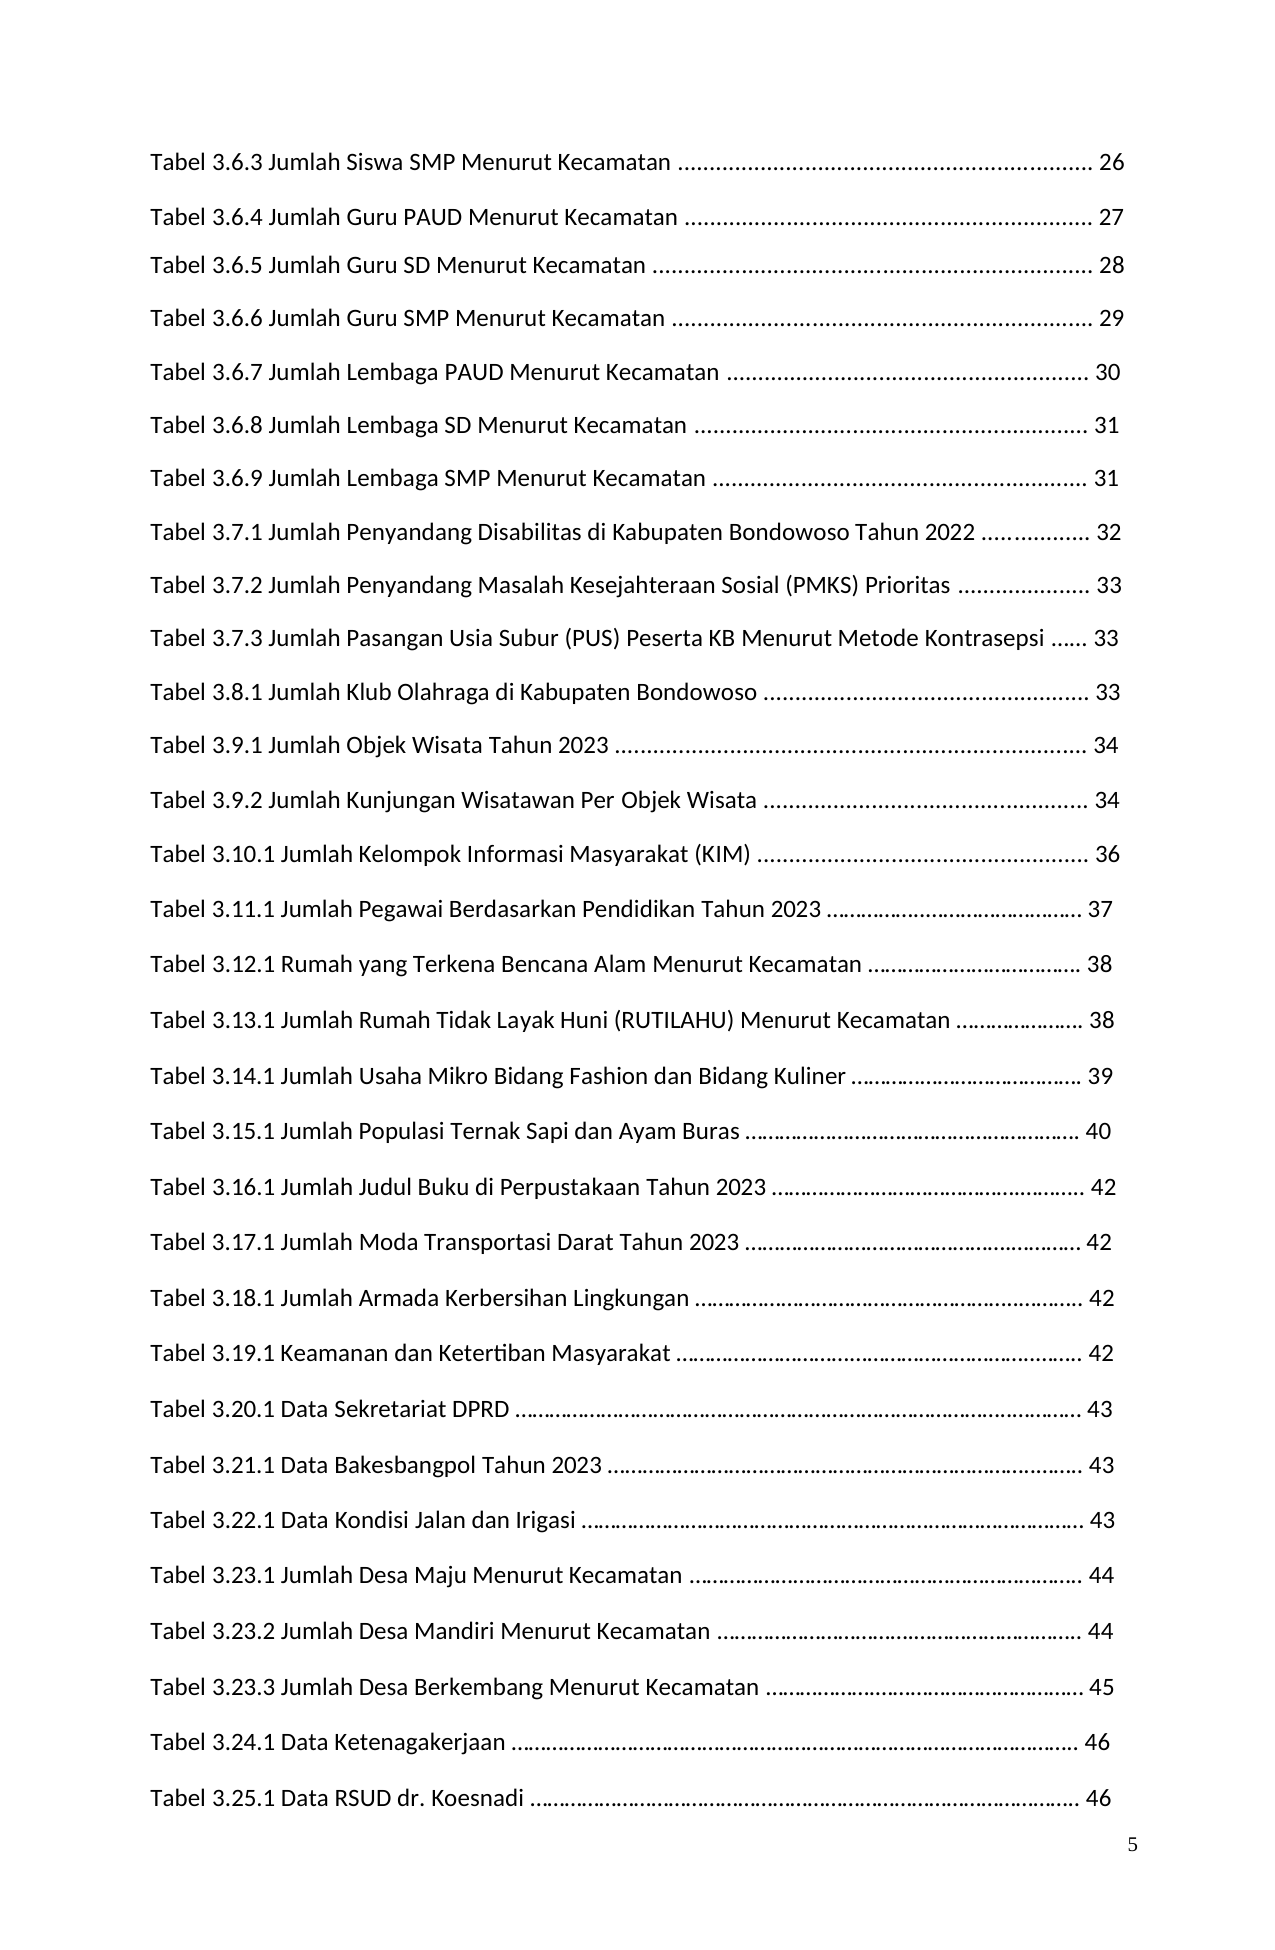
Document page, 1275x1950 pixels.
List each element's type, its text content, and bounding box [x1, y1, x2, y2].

text Tabel 3.23.1 Jumlah Desa Maju Menurut Kecamatan ………………………………………………………….. 44 [150, 1559, 1150, 1590]
text Tabel 3.14.1 Jumlah Usaha Mikro Bidang Fashion dan Bidang Kuliner …………………………………. 39 [150, 1060, 1150, 1090]
text Tabel 3.17.1 Jumlah Moda Transportasi Darat Tahun 2023 ……………………………………….………… 42 [150, 1227, 1150, 1257]
text Tabel 3.9.2 Jumlah Kunjungan Wisatawan Per Objek Wisata ................................................... 34 [150, 784, 1150, 815]
text Tabel 3.16.1 Jumlah Judul Buku di Perpustakaan Tahun 2023 …………………………………….……….. 42 [150, 1171, 1150, 1201]
text Tabel 3.6.6 Jumlah Guru SMP Menurut Kecamatan .................................................................. 29 [150, 302, 1150, 333]
text Tabel 3.19.1 Keamanan dan Ketertiban Masyarakat ……………………………………………………..…….. 42 [150, 1337, 1150, 1368]
text Tabel 3.6.5 Jumlah Guru SD Menurut Kecamatan ..................................................................... 28 [150, 249, 1150, 279]
text Tabel 3.21.1 Data Bakesbangpol Tahun 2023 ………………………………………………………………..…….. 43 [150, 1449, 1150, 1479]
text Tabel 3.6.7 Jumlah Lembaga PAUD Menurut Kecamatan ......................................................... 30 [150, 356, 1150, 386]
text Tabel 3.7.3 Jumlah Pasangan Usia Subur (PUS) Peserta KB Menurut Metode Kontrasepsi …... 33 [150, 622, 1150, 653]
text Tabel 3.22.1 Data Kondisi Jalan dan Irigasi …………………………………………………………………………… 43 [150, 1504, 1150, 1535]
text Tabel 3.8.1 Jumlah Klub Olahraga di Kabupaten Bondowoso ................................................... 33 [150, 676, 1150, 706]
text Tabel 3.12.1 Rumah yang Terkena Bencana Alam Menurut Kecamatan ………………………………. 38 [150, 948, 1150, 979]
text Tabel 3.25.1 Data RSUD dr. Koesnadi ………………………………………………………………………………….. 46 [150, 1782, 1150, 1812]
text Tabel 3.11.1 Jumlah Pegawai Berdasarkan Pendidikan Tahun 2023 ……………..……………………… 37 [150, 893, 1150, 924]
text Tabel 3.6.3 Jumlah Siswa SMP Menurut Kecamatan ................................................................. 26 [150, 146, 1150, 176]
text Tabel 3.7.1 Jumlah Penyandang Disabilitas di Kabupaten Bondowoso Tahun 2022 ................. 32 [150, 516, 1150, 546]
text Tabel 3.15.1 Jumlah Populasi Ternak Sapi dan Ayam Buras …………………………………………………. 40 [150, 1115, 1150, 1146]
text Tabel 3.18.1 Jumlah Armada Kerbersihan Lingkungan ………………………………………………..……….. 42 [150, 1282, 1150, 1312]
text Tabel 3.20.1 Data Sekretariat DPRD …………………………………………………………………………..………… 43 [150, 1393, 1150, 1423]
text Tabel 3.10.1 Jumlah Kelompok Informasi Masyarakat (KIM) .................................................... 36 [150, 838, 1150, 868]
text Tabel 3.13.1 Jumlah Rumah Tidak Layak Huni (RUTILAHU) Menurut Kecamatan …………………. 38 [150, 1004, 1150, 1035]
text Tabel 3.24.1 Data Ketenagakerjaan …………………………………………………………………………………….. 46 [150, 1726, 1150, 1757]
text Tabel 3.7.2 Jumlah Penyandang Masalah Kesejahteraan Sosial (PMKS) Prioritas ..................... 33 [150, 569, 1150, 599]
text Tabel 3.9.1 Jumlah Objek Wisata Tahun 2023 .......................................................................... 34 [150, 729, 1150, 759]
text Tabel 3.23.2 Jumlah Desa Mandiri Menurut Kecamatan …………………………….……………………….. 44 [150, 1615, 1150, 1646]
text Tabel 3.23.3 Jumlah Desa Berkembang Menurut Kecamatan ……………….……………………………… 45 [150, 1671, 1150, 1701]
text Tabel 3.6.9 Jumlah Lembaga SMP Menurut Kecamatan ........................................................... 31 [150, 462, 1150, 493]
text Tabel 3.6.4 Jumlah Guru PAUD Menurut Kecamatan ................................................................ 27 [150, 201, 1150, 232]
text Tabel 3.6.8 Jumlah Lembaga SD Menurut Kecamatan .............................................................. 31 [150, 409, 1150, 439]
